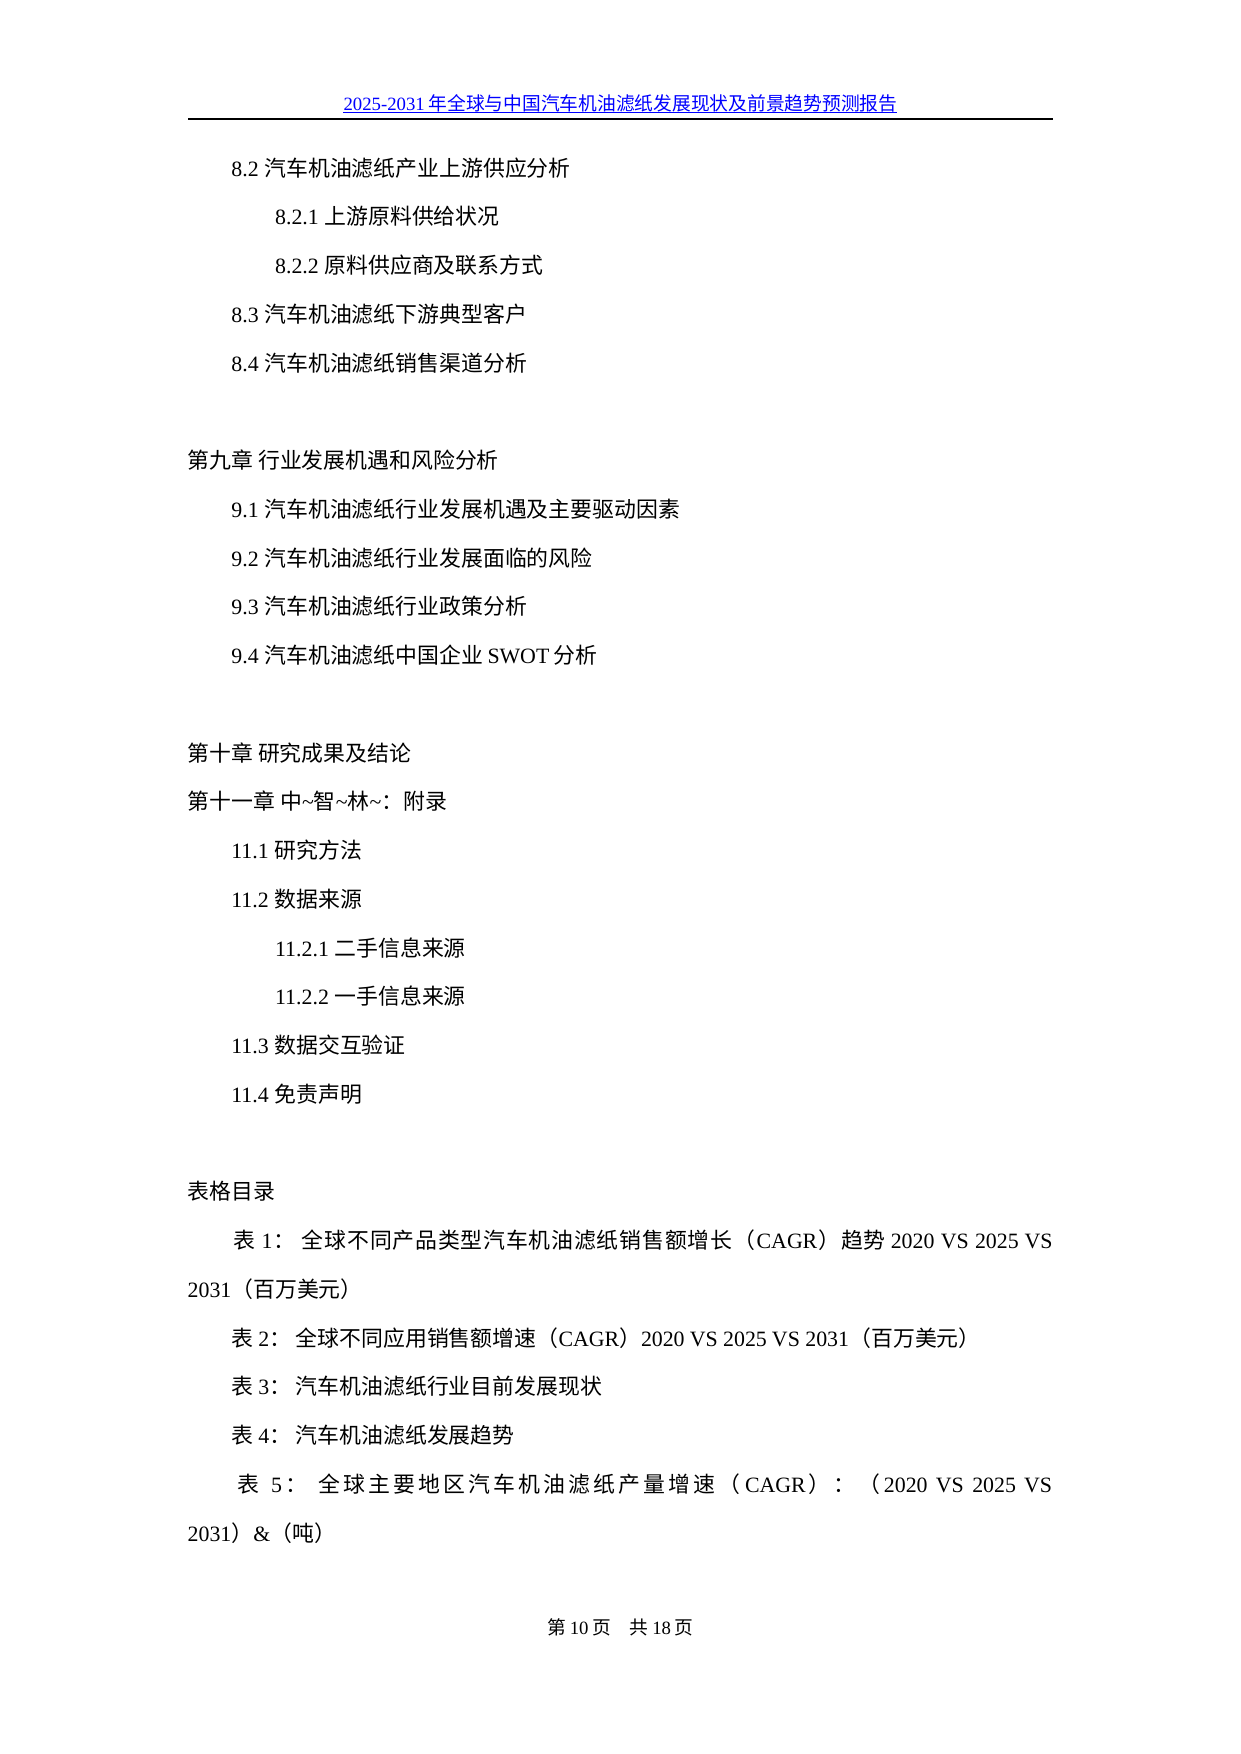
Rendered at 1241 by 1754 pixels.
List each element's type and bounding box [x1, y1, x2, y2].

text [187, 150, 1053, 1548]
